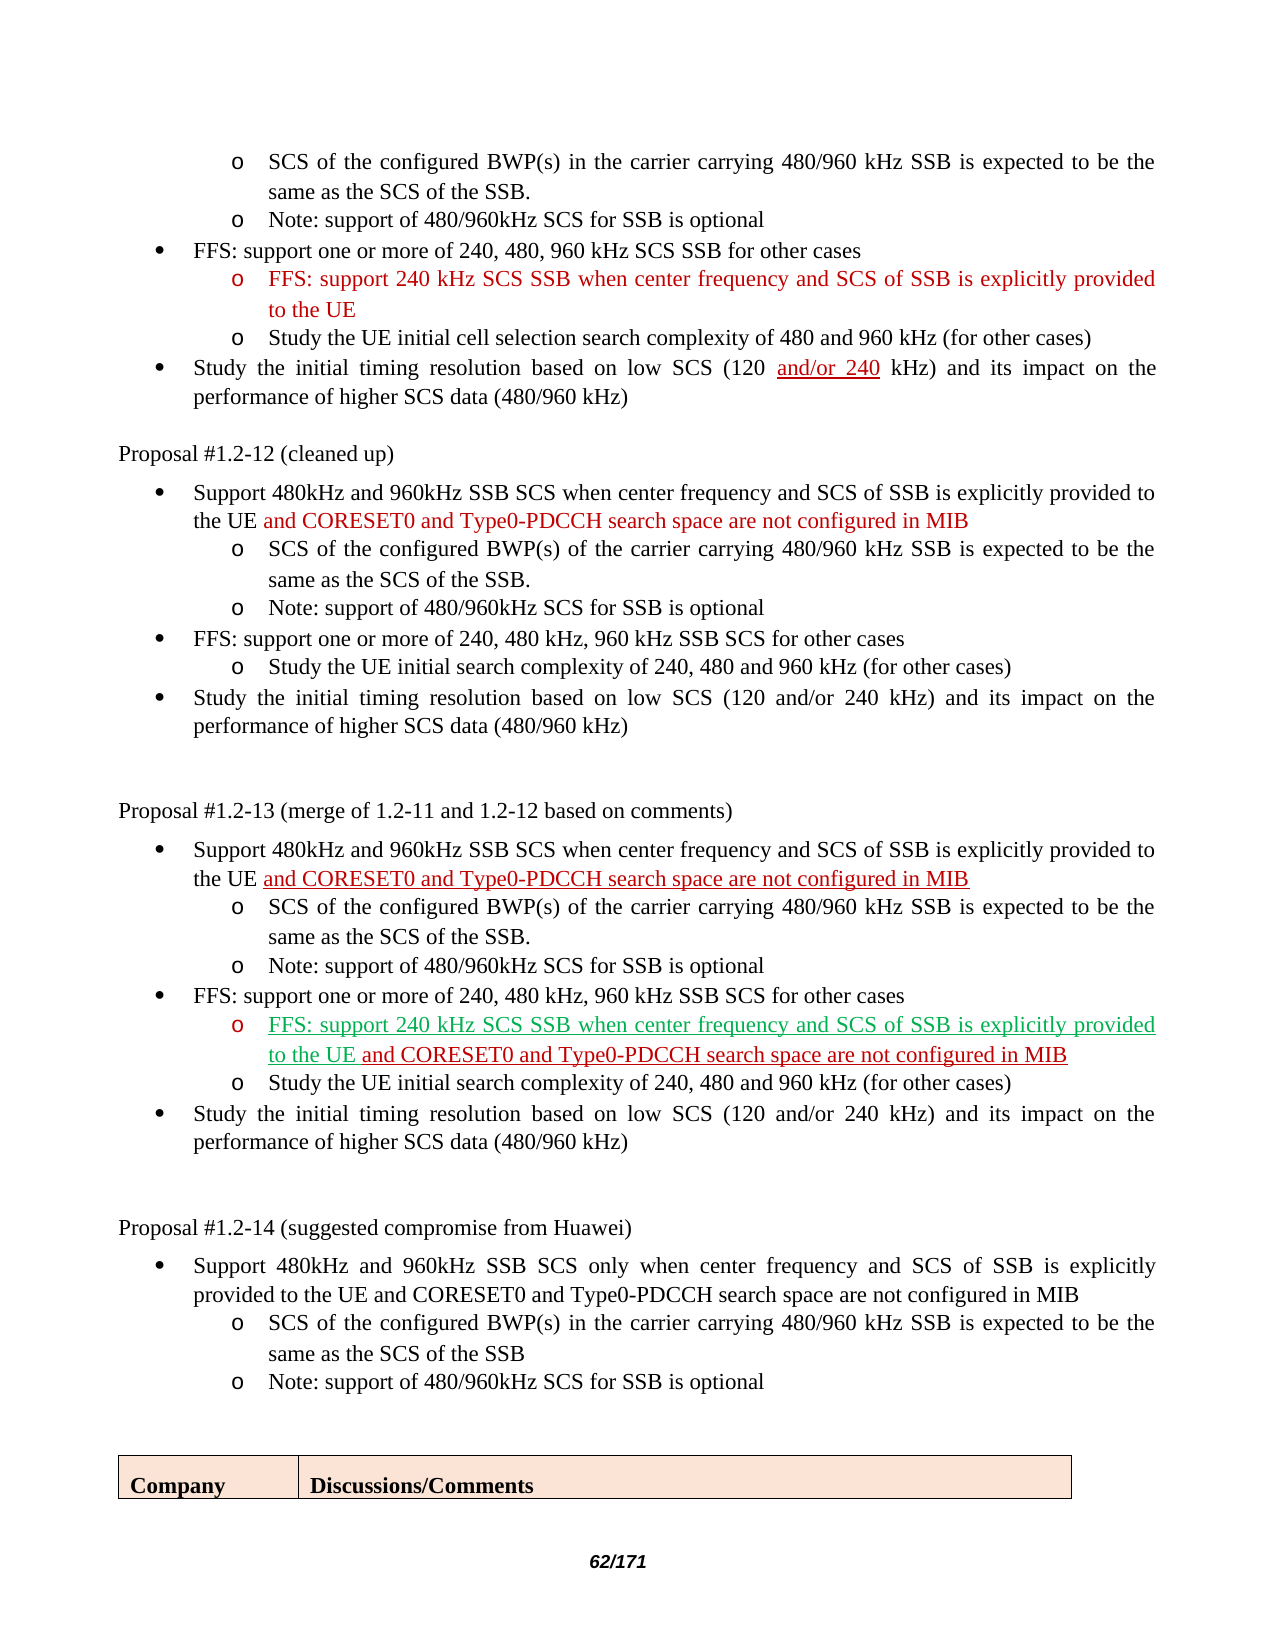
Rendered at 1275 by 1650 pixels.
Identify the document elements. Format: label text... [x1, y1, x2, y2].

list Note: support of 480/960kHz SCS for SSB is optional [231, 952, 1157, 980]
list FFS: support one or more of 240, 480 kHz, 960 kHz SSB SCS for other cases [156, 625, 1157, 651]
list Note: support of 480/960kHz SCS for SSB is optional [231, 1368, 1157, 1396]
list Note: support of 480/960kHz SCS for SSB is optional [231, 594, 1157, 622]
list FFS: support 240 kHz SCS SSB when center frequency and SCS of SSB is explicitly provided to the UE and CORESET0 and Type0-PDCCH search space are not configured in MIB [231, 1011, 1157, 1067]
list Study the UE initial search complexity of 240, 480 and 960 kHz (for other cases) [231, 1069, 1157, 1098]
subtitle Proposal #1.2-13 (merge of 1.2-11 and 1.2-12 based on comments) [118, 797, 1157, 824]
list Support 480kHz and 960kHz SSB SCS when center frequency and SCS of SSB is explicitly provided to the UE and CORESET0 and Type0-PDCCH search space are not configured in MIB [156, 836, 1157, 891]
list Study the initial timing resolution based on low SCS (120 and/or 240 kHz) and its impact on the performance of higher SCS data (480/960 kHz) [156, 1100, 1157, 1154]
list SCS of the configured BWP(s) of the carrier carrying 480/960 kHz SSB is expected to be the same as the SCS of the SSB. [231, 893, 1157, 950]
table_header Discussions/Comments [299, 1456, 1071, 1498]
list Study the UE initial search complexity of 240, 480 and 960 kHz (for other cases) [231, 653, 1157, 681]
list SCS of the configured BWP(s) in the carrier carrying 480/960 kHz SSB is expected to be the same as the SCS of the SSB [231, 1309, 1157, 1366]
table_header Company [119, 1456, 298, 1498]
list Study the initial timing resolution based on low SCS (120 and/or 240 kHz) and its impact on the performance of higher SCS data (480/960 kHz) [156, 683, 1157, 738]
list FFS: support one or more of 240, 480 kHz, 960 kHz SSB SCS for other cases [156, 982, 1157, 1008]
list FFS: support one or more of 240, 480, 960 kHz SCS SSB for other cases [156, 237, 1157, 263]
list Study the UE initial cell selection search complexity of 480 and 960 kHz (for other cases) [231, 324, 1157, 352]
list Note: support of 480/960kHz SCS for SSB is optional [231, 206, 1157, 235]
list Support 480kHz and 960kHz SSB SCS when center frequency and SCS of SSB is explicitly provided to the UE and CORESET0 and Type0-PDCCH search space are not configured in MIB [156, 479, 1157, 533]
list Study the initial timing resolution based on low SCS (120 and/or 240 kHz) and its impact on the performance of higher SCS data (480/960 kHz) [156, 354, 1157, 409]
subtitle Proposal #1.2-12 (cleaned up) [118, 440, 1157, 466]
list Support 480kHz and 960kHz SSB SCS only when center frequency and SCS of SSB is explicitly provided to the UE and CORESET0 and Type0-PDCCH search space are not configured in MIB [156, 1252, 1157, 1307]
subtitle Proposal #1.2-14 (suggested compromise from Huawei) [118, 1213, 1157, 1240]
list FFS: support 240 kHz SCS SSB when center frequency and SCS of SSB is explicitly provided to the UE [231, 265, 1157, 322]
list SCS of the configured BWP(s) of the carrier carrying 480/960 kHz SSB is expected to be the same as the SCS of the SSB. [231, 536, 1157, 592]
list SCS of the configured BWP(s) in the carrier carrying 480/960 kHz SSB is expected to be the same as the SCS of the SSB. [231, 148, 1157, 204]
